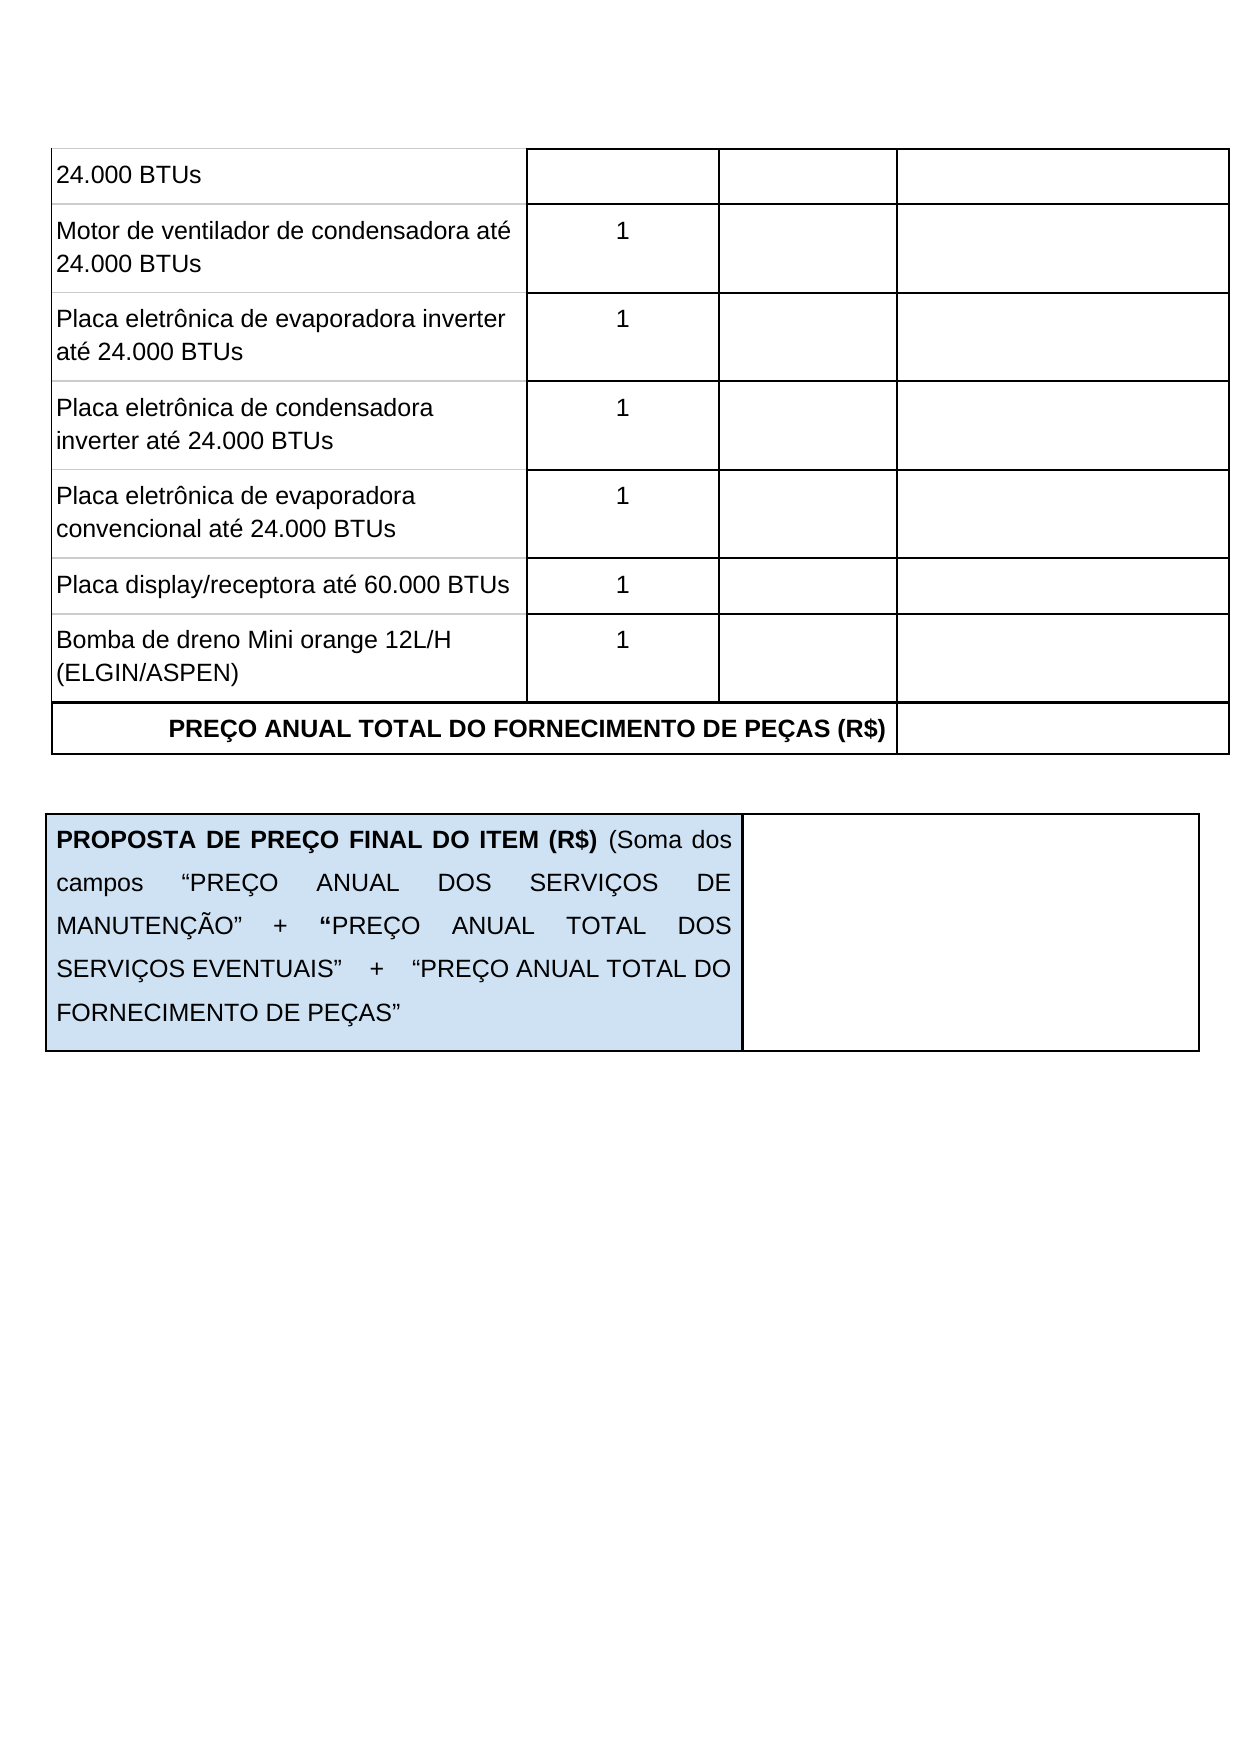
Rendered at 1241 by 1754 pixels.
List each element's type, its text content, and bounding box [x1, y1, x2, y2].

table_cell [898, 150, 1228, 203]
table_cell PREÇO ANUAL TOTAL DO FORNECIMENTO DE PEÇAS (R$) [53, 704, 896, 753]
table_cell [720, 615, 896, 701]
table_cell [898, 559, 1228, 613]
table_cell [898, 382, 1228, 469]
table_cell [898, 471, 1228, 557]
table_cell 1 [528, 471, 718, 557]
table_cell [720, 205, 896, 292]
table_header [744, 815, 1198, 1050]
table_cell [720, 150, 896, 203]
table_cell Placa eletrônica de evaporadora convencional até 24.000 BTUs [52, 470, 526, 557]
table_cell [898, 294, 1228, 380]
table_cell Placa eletrônica de evaporadora inverter até 24.000 BTUs [52, 293, 526, 380]
table_cell 1 [528, 615, 718, 701]
table_cell 1 [528, 382, 718, 469]
table_cell 1 [528, 559, 718, 613]
table_cell [898, 205, 1228, 292]
table_cell 1 [528, 150, 718, 203]
table_cell 1 [528, 205, 718, 292]
table_cell Motor de ventilador de condensadora até 24.000 BTUs [52, 205, 526, 292]
table_header PROPOSTA DE PREÇO FINAL DO ITEM (R$) (Soma dos campos “PREÇO ANUAL DOS SERVIÇOS DE MANUTENÇÃO” + “PREÇO ANUAL TOTAL DOS SERVIÇOS EVENTUAIS” + “PREÇO ANUAL TOTAL DO FORNECIMENTO DE PEÇAS” [47, 815, 741, 1050]
table_cell [898, 615, 1228, 701]
table_cell [898, 704, 1228, 753]
table_cell [720, 471, 896, 557]
table_cell [720, 559, 896, 613]
table_cell Placa display/receptora até 60.000 BTUs [52, 559, 526, 613]
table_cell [52, 149, 526, 203]
table_cell Placa eletrônica de condensadora inverter até 24.000 BTUs [52, 382, 526, 469]
table_cell Bomba de dreno Mini orange 12L/H (ELGIN/ASPEN) [52, 615, 526, 701]
table_cell 1 [528, 294, 718, 380]
table_cell [720, 382, 896, 469]
table_cell [720, 294, 896, 380]
